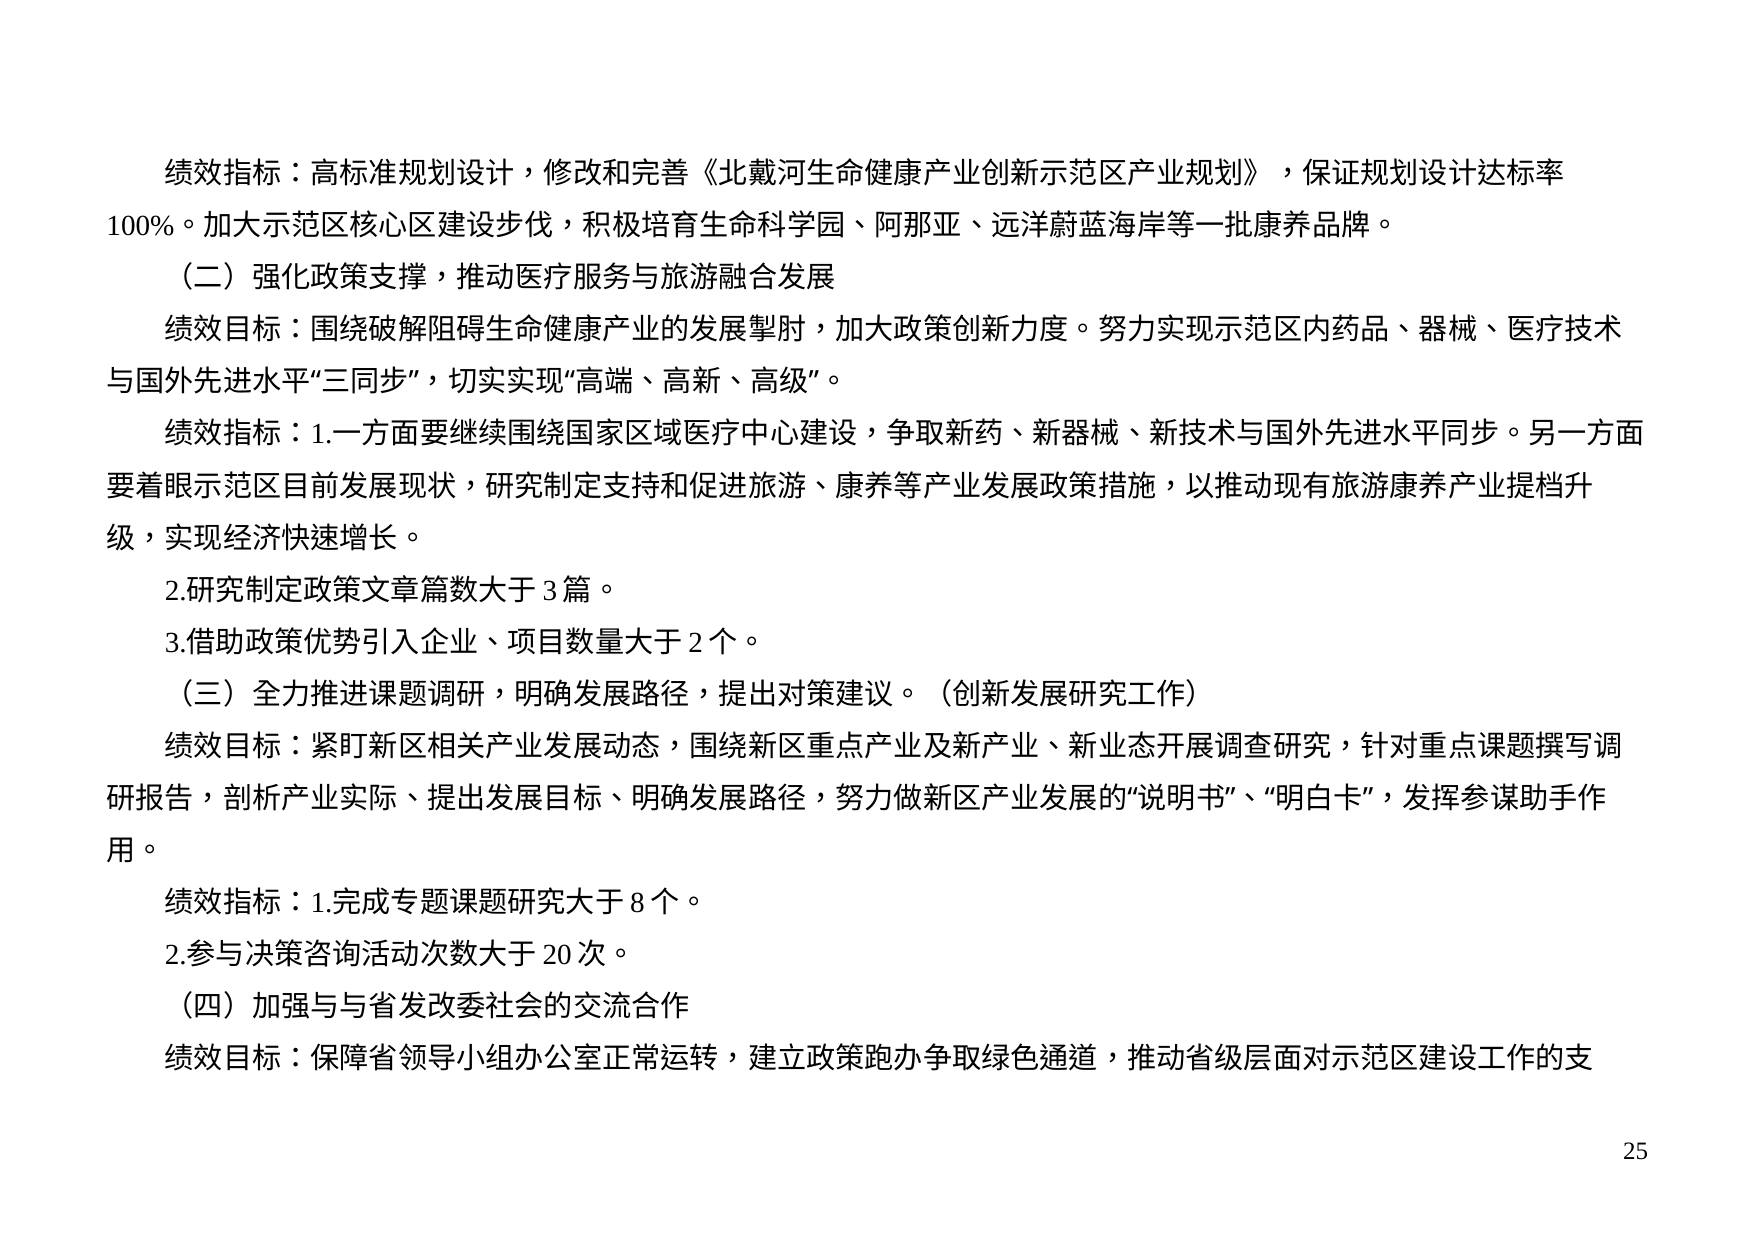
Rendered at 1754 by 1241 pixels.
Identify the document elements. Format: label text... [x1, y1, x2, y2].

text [106, 1027, 1648, 1079]
text 绩效指标：1.一方面要继续围绕国家区域医疗中心建设，争取新药、新器械、新技术与国外先进水平同步。另一方面要着眼示范区目前发展现状，研究制定支持和促进旅游、康养等产业发展政策措施，以推动现有旅游康养产业提档升级，实现经济快速增长。 [106, 402, 1648, 558]
text （二）强化政策支撑，推动医疗服务与旅游融合发展 [106, 246, 1648, 298]
text （三）全力推进课题调研，明确发展路径，提出对策建议。（创新发展研究工作） [106, 663, 1648, 715]
text 绩效目标：围绕破解阻碍生命健康产业的发展掣肘，加大政策创新力度。努力实现示范区内药品、器械、医疗技术与国外先进水平“三同步”，切实实现“高端、高新、高级”。 [106, 298, 1648, 402]
text 3.借助政策优势引入企业、项目数量大于2个。 [106, 611, 1648, 663]
text 2.研究制定政策文章篇数大于3篇。 [106, 558, 1648, 611]
text 绩效目标：紧盯新区相关产业发展动态，围绕新区重点产业及新产业、新业态开展调查研究，针对重点课题撰写调研报告，剖析产业实际、提出发展目标、明确发展路径，努力做新区产业发展的“说明书”、“明白卡”，发挥参谋助手作用。 [106, 715, 1648, 871]
text 2.参与决策咨询活动次数大于20次。 [106, 923, 1648, 975]
text 绩效指标：1.完成专题课题研究大于8个。 [106, 871, 1648, 923]
text 绩效指标：高标准规划设计，修改和完善《北戴河生命健康产业创新示范区产业规划》，保证规划设计达标率100%。加大示范区核心区建设步伐，积极培育生命科学园、阿那亚、远洋蔚蓝海岸等一批康养品牌。 [106, 142, 1648, 246]
text （四）加强与与省发改委社会的交流合作 [106, 975, 1648, 1027]
